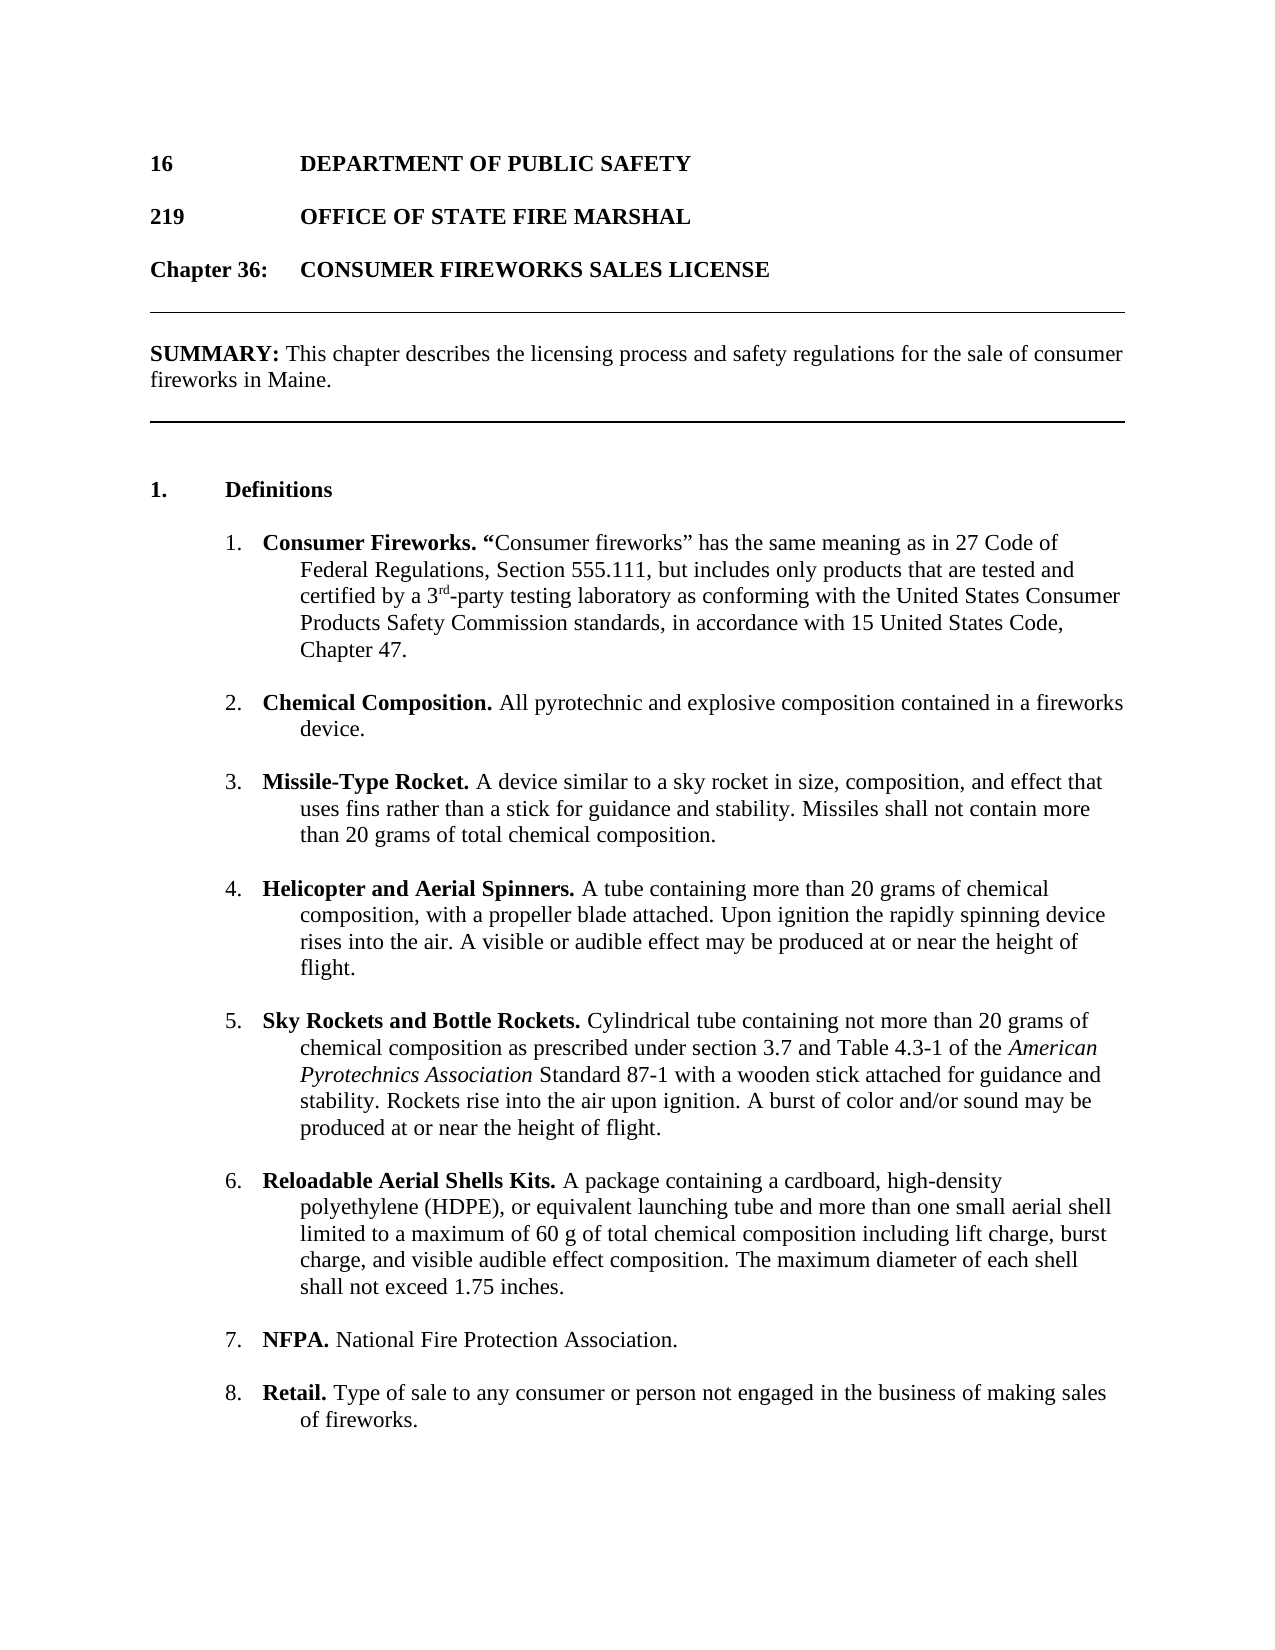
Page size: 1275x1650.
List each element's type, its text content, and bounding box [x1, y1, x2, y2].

text Chapter 36: CONSUMER FIREWORKS SALES LICENSE [150, 256, 1125, 283]
text 219 OFFICE OF STATE FIRE MARSHAL [150, 203, 1125, 230]
list Reloadable Aerial Shells Kits. A package containing a cardboard, high-density polyethylene (HDPE), or equivalent launching tube and more than one small aerial shell limited to a maximum of 60 g of total chemical composition including lift charge, burst charge, and visible audible effect composition. The maximum diameter of each shell shall not exceed 1.75 inches. [225, 1167, 1125, 1299]
list NFPA. National Fire Protection Association. [225, 1326, 1125, 1353]
text SUMMARY: This chapter describes the licensing process and safety regulations for the sale of consumer fireworks in . [150, 339, 1125, 393]
list Consumer Fireworks. “Consumer fireworks” has the same meaning as in 27 Code of Federal Regulations, Section 555.111, but includes only products that are tested and certified by a 3rd-party testing laboratory as conforming with the United States Consumer Products Safety Commission standards, in accordance with 15 United States Code, Chapter 47. [225, 529, 1125, 662]
list Retail. Type of sale to any consumer or person not engaged in the business of making sales of fireworks. [225, 1379, 1125, 1432]
list Helicopter and Aerial Spinners. A tube containing more than 20 grams of chemical composition, with a propeller blade attached. Upon ignition the rapidly spinning device rises into the air. A visible or audible effect may be produced at or near the height of flight. [225, 874, 1125, 981]
list Sky Rockets and Bottle Rockets. Cylindrical tube containing not more than 20 grams of chemical composition as prescribed under section 3.7 and Table 4.3-1 of the American Pyrotechnics Association Standard 87-1 with a wooden stick attached for guidance and stability. Rockets rise into the air upon ignition. A burst of color and/or sound may be produced at or near the height of flight. [225, 1007, 1125, 1140]
list Chemical Composition. All pyrotechnic and explosive composition contained in a fireworks device. [225, 688, 1125, 742]
text 1. Definitions [150, 476, 1125, 503]
text 16 DEPARTMENT OF PUBLIC SAFETY [150, 150, 1125, 177]
list Missile-Type Rocket. A device similar to a sky rocket in size, composition, and effect that uses fins rather than a stick for guidance and stability. Missiles shall not contain more than 20 grams of total chemical composition. [225, 768, 1125, 848]
